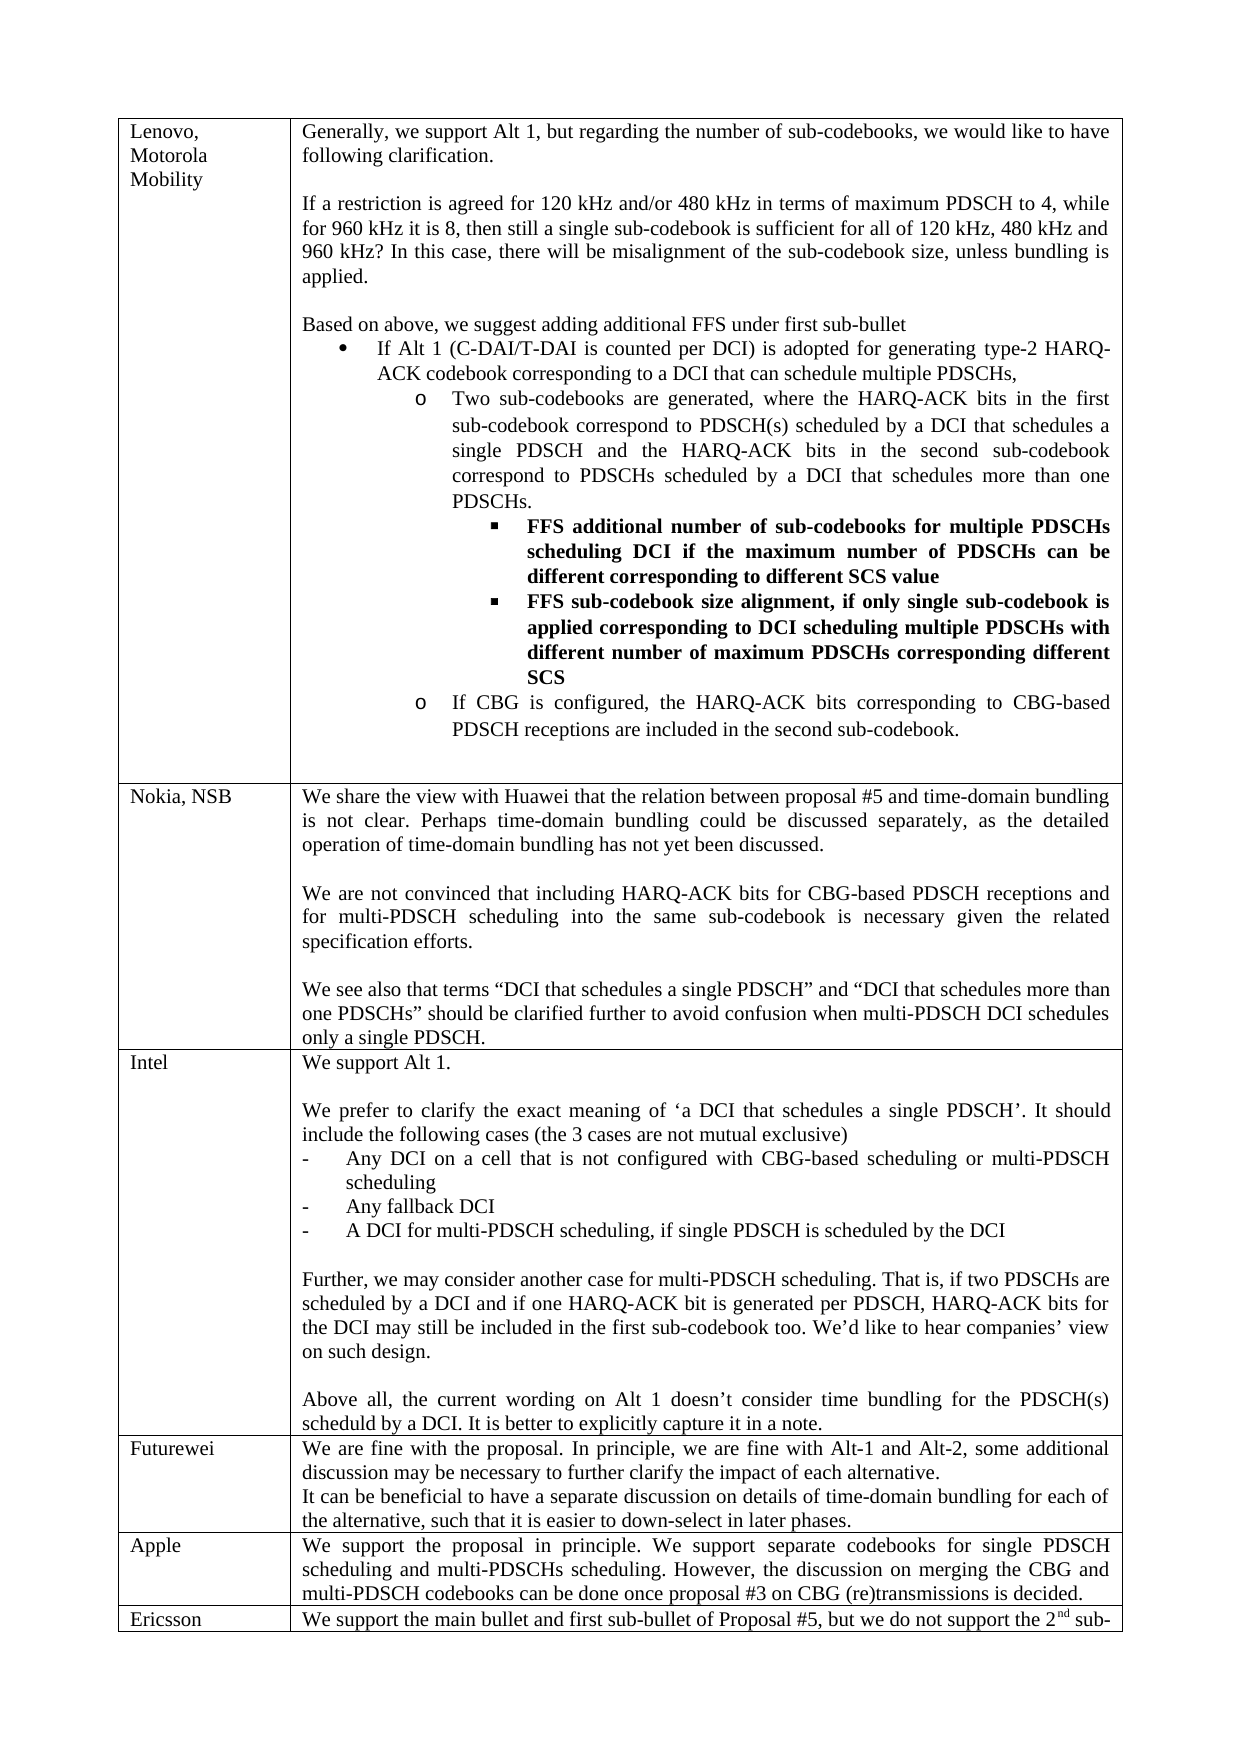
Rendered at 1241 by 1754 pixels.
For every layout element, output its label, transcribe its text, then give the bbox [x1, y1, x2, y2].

table_cell Apple [119, 1533, 290, 1605]
table_cell Ericsson [119, 1606, 290, 1631]
table_cell Intel [119, 1050, 290, 1435]
table_cell Nokia, NSB [119, 784, 290, 1049]
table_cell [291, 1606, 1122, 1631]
table_cell We support the proposal in principle. We support separate codebooks for single PDSCH scheduling and multi-PDSCHs scheduling. However, the discussion on merging the CBG and multi-PDSCH codebooks can be done once proposal #3 on CBG (re)transmissions is decided. [291, 1533, 1122, 1605]
table_cell Futurewei [119, 1436, 290, 1532]
table_cell Lenovo, Motorola Mobility [119, 119, 290, 783]
table_cell We support Alt 1. We prefer to clarify the exact meaning of ‘a DCI that schedules a single PDSCH’. It should include the following cases (the 3 cases are not mutual exclusive) Any DCI on a cell that is not configured with CBG-based scheduling or multi-PDSCH scheduling Any fallback DCI A DCI for multi-PDSCH scheduling, if single PDSCH is scheduled by the DCI Further, we may consider another case for multi-PDSCH scheduling. That is, if two PDSCHs are scheduled by a DCI and if one HARQ-ACK bit is generated per PDSCH, HARQ-ACK bits for the DCI may still be included in the first sub-codebook too. We’d like to hear companies’ view on such design. Above all, the current wording on Alt 1 doesn’t consider time bundling for the PDSCH(s) scheduld by a DCI. It is better to explicitly capture it in a note. [291, 1050, 1122, 1435]
table_cell We share the view with Huawei that the relation between proposal #5 and time-domain bundling is not clear. Perhaps time-domain bundling could be discussed separately, as the detailed operation of time-domain bundling has not yet been discussed. We are not convinced that including HARQ-ACK bits for CBG-based PDSCH receptions and for multi-PDSCH scheduling into the same sub-codebook is necessary given the related specification efforts. We see also that terms “DCI that schedules a single PDSCH” and “DCI that schedules more than one PDSCHs” should be clarified further to avoid confusion when multi-PDSCH DCI schedules only a single PDSCH. [291, 784, 1122, 1049]
table_cell Generally, we support Alt 1, but regarding the number of sub-codebooks, we would like to have following clarification. If a restriction is agreed for 120 kHz and/or 480 kHz in terms of maximum PDSCH to 4, while for 960 kHz it is 8, then still a single sub-codebook is sufficient for all of 120 kHz, 480 kHz and 960 kHz? In this case, there will be misalignment of the sub-codebook size, unless bundling is applied. Based on above, we suggest adding additional FFS under first sub-bullet If Alt 1 (C-DAI/T-DAI is counted per DCI) is adopted for generating type-2 HARQ-ACK codebook corresponding to a DCI that can schedule multiple PDSCHs, Two sub-codebooks are generated, where the HARQ-ACK bits in the first sub-codebook correspond to PDSCH(s) scheduled by a DCI that schedules a single PDSCH and the HARQ-ACK bits in the second sub-codebook correspond to PDSCHs scheduled by a DCI that schedules more than one PDSCHs. FFS additional number of sub-codebooks for multiple PDSCHs scheduling DCI if the maximum number of PDSCHs can be different corresponding to different SCS value FFS sub-codebook size alignment, if only single sub-codebook is applied corresponding to DCI scheduling multiple PDSCHs with different number of maximum PDSCHs corresponding different SCS If CBG is configured, the HARQ-ACK bits corresponding to CBG-based PDSCH receptions are included in the second sub-codebook. [291, 119, 1122, 783]
table_cell We are fine with the proposal. In principle, we are fine with Alt-1 and Alt-2, some additional discussion may be necessary to further clarify the impact of each alternative. It can be beneficial to have a separate discussion on details of time-domain bundling for each of the alternative, such that it is easier to down-select in later phases. [291, 1436, 1122, 1532]
